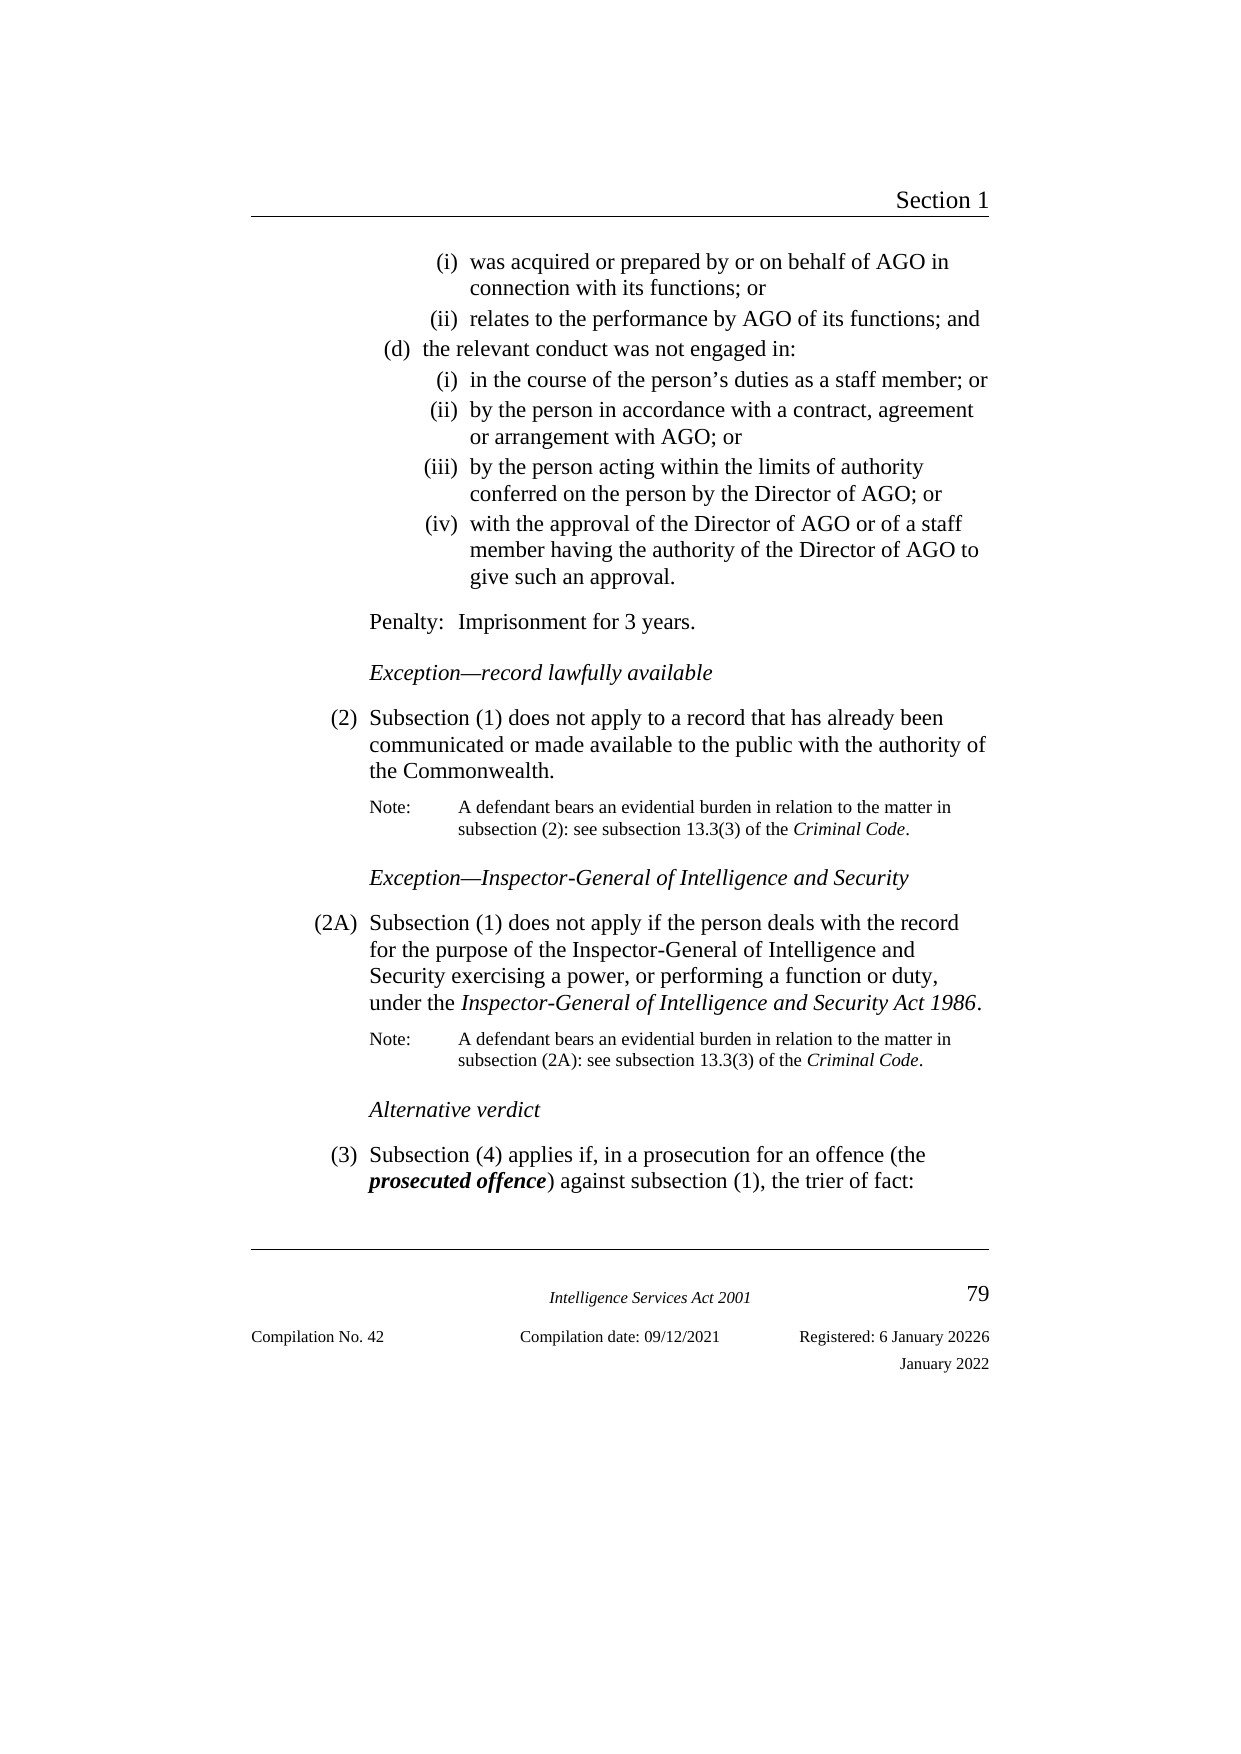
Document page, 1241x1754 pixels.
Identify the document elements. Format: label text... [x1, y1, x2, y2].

text Alternative verdict [369, 1096, 989, 1122]
text (2A) Subsection (1) does not apply if the person deals with the record for the purpose of the Inspector-General of Intelligence and Security exercising a power, or performing a function or duty, under the Inspector-General of Intelligence and Security Act 1986. [251, 909, 989, 1015]
text (3) Subsection (4) applies if, in a prosecution for an offence (the prosecuted offence) against subsection (1), the trier of fact: [251, 1141, 989, 1193]
text (ii) relates to the performance by AGO of its functions; and [251, 305, 989, 331]
text (i) was acquired or prepared by or on behalf of AGO in connection with its functions; or [251, 248, 989, 301]
text Note: A defendant bears an evidential burden in relation to the matter in subsection (2A): see subsection 13.3(3) of the Criminal Code. [369, 1028, 989, 1071]
text (ii) by the person in accordance with a contract, agreement or arrangement with AGO; or [251, 396, 989, 449]
text Note: A defendant bears an evidential burden in relation to the matter in subsection (2): see subsection 13.3(3) of the Criminal Code. [369, 796, 989, 839]
text (iii) by the person acting within the limits of authority conferred on the person by the Director of AGO; or [251, 453, 989, 506]
text Exception—Inspector-General of Intelligence and Security [369, 864, 989, 891]
text (iv) with the approval of the Director of AGO or of a staff member having the authority of the Director of AGO to give such an approval. [251, 510, 989, 589]
text (2) Subsection (1) does not apply to a record that has already been communicated or made available to the public with the authority of the Commonwealth. [251, 704, 989, 783]
text Exception—record lawfully available [369, 659, 989, 686]
text (d) the relevant conduct was not engaged in: [251, 335, 989, 362]
text Penalty: Imprisonment for 3 years. [369, 608, 989, 634]
text (i) in the course of the person’s duties as a staff member; or [251, 366, 989, 392]
